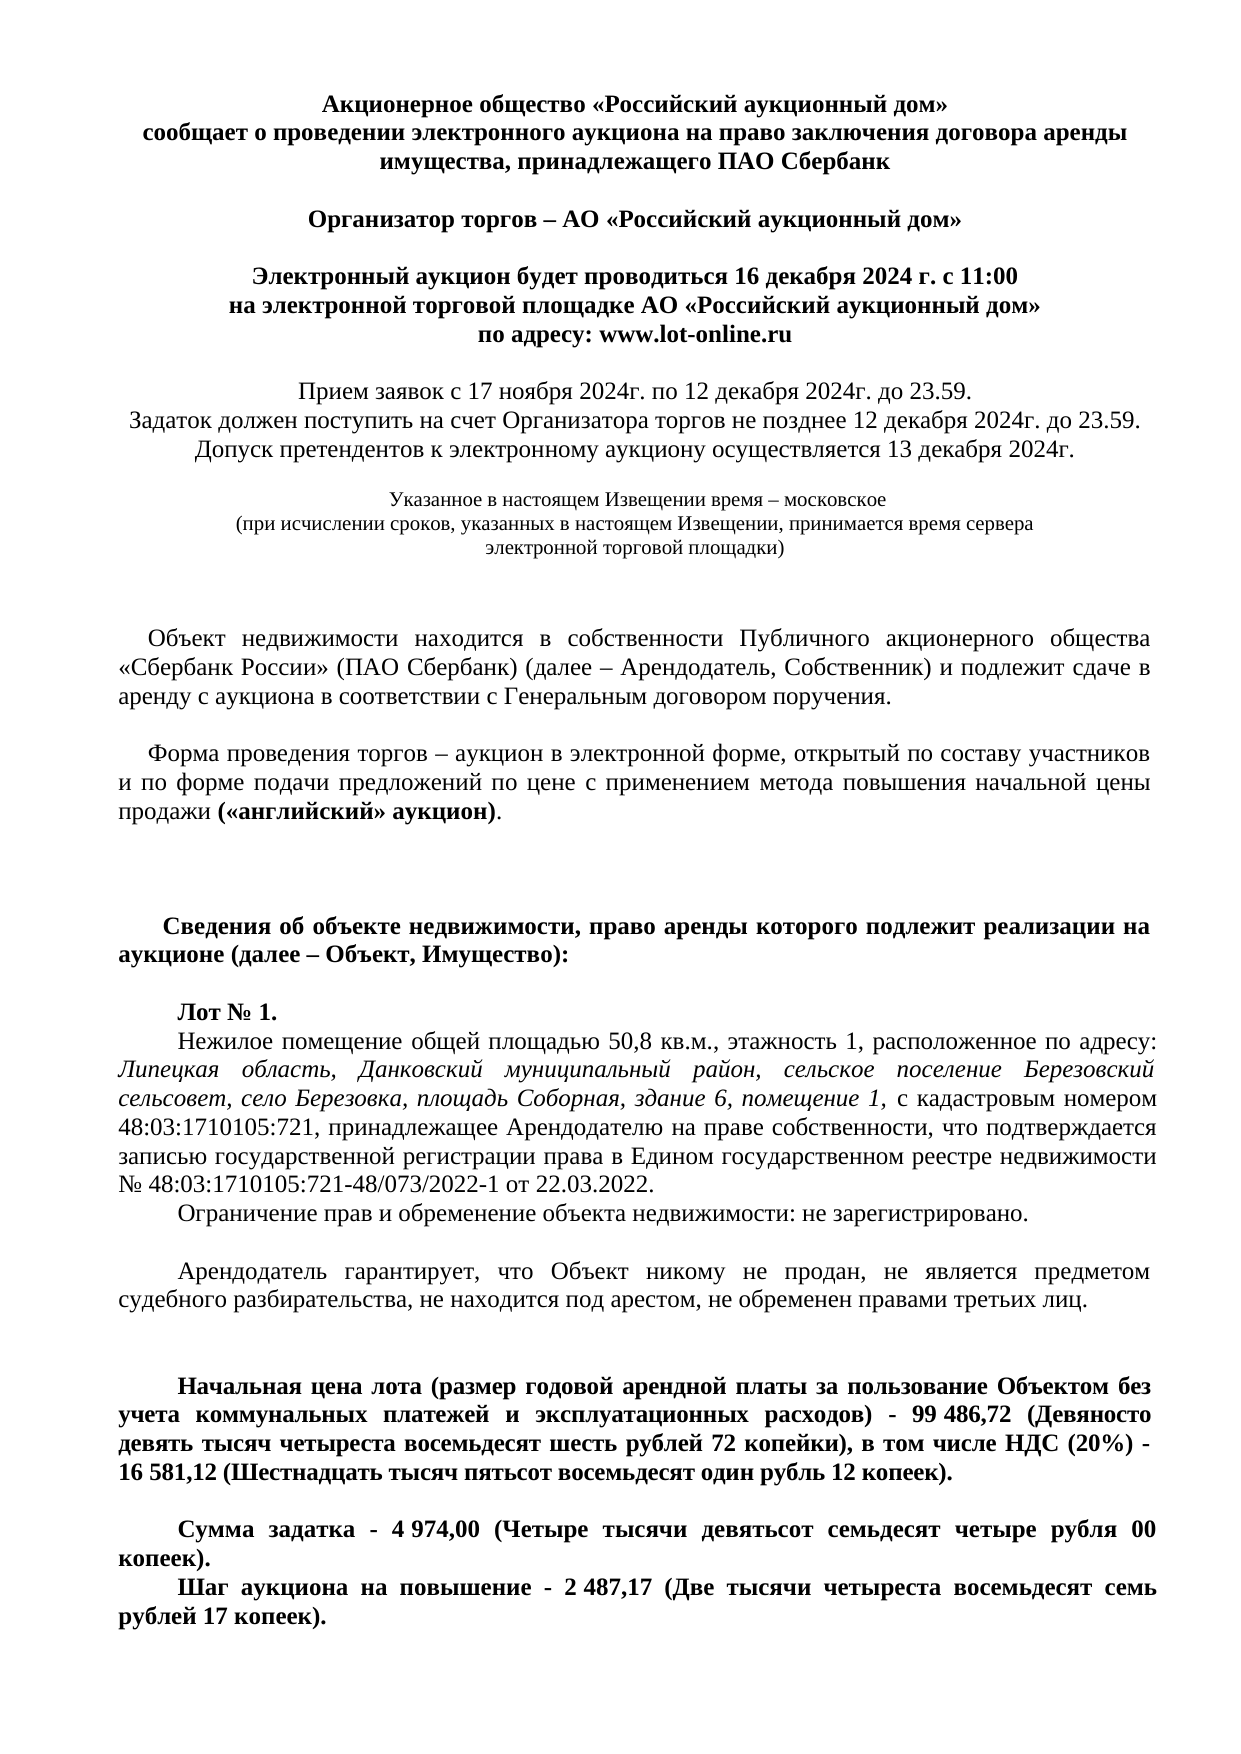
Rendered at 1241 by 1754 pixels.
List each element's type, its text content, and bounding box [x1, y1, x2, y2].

text по адресу: www.lot-online.ru [118, 319, 1152, 347]
text (при исчислении сроков, указанных в настоящем Извещении, принимается время сервера [118, 511, 1152, 534]
text Арендодатель гарантирует, что Объект никому не продан, не является предметом судебного разбирательства, не находится под арестом, не обременен правами третьих лиц. [118, 1256, 1152, 1313]
text Шаг аукциона на повышение - 2 487,17 (Две тысячи четыреста восемьдесят семь рублей 17 копеек). [118, 1572, 1157, 1629]
text Нежилое помещение общей площадью 50,8 кв.м., этажность 1, расположенное по адресу: Липецкая область, Данковский муниципальный район, сельское поселение Березовский сельсовет, село Березовка, площадь Соборная, здание 6, помещение 1, с кадастровым номером 48:03:1710105:721, принадлежащее Арендодателю на праве собственности, что подтверждается записью государственной регистрации права в Едином государственном реестре недвижимости № 48:03:1710105:721-48/073/2022-1 от 22.03.2022. [118, 1026, 1157, 1198]
text Сумма задатка - 4 974,00 (Четыре тысячи девятьсот семьдесят четыре рубля 00 копеек). [118, 1514, 1157, 1572]
text Организатор торгов – АО «Российский аукционный дом» [118, 204, 1152, 232]
text сообщает о проведении электронного аукциона на право заключения договора аренды имущества, принадлежащего ПАО Сбербанк [118, 117, 1152, 175]
text на электронной торговой площадке АО «Российский аукционный дом» [118, 290, 1152, 319]
text Начальная цена лота (размер годовой арендной платы за пользование Объектом без учета коммунальных платежей и эксплуатационных расходов) - 99 486,72 (Девяносто девять тысяч четыреста восемьдесят шесть рублей 72 копейки), в том числе НДС (20%) - 16 581,12 (Шестнадцать тысяч пятьсот восемьдесят один рубль 12 копеек). [118, 1371, 1152, 1486]
text Допуск претендентов к электронному аукциону осуществляется 13 декабря 2024г. [118, 434, 1152, 462]
text Лот № 1. [118, 997, 1152, 1026]
text Ограничение прав и обременение объекта недвижимости: не зарегистрировано. [118, 1198, 1157, 1227]
text Форма проведения торгов – аукцион в электронной форме, открытый по составу участников и по форме подачи предложений по цене с применением метода повышения начальной цены продажи («английский» аукцион). [118, 738, 1152, 824]
text Электронный аукцион будет проводиться 16 декабря 2024 г. с 11:00 [118, 261, 1152, 290]
text Акционерное общество «Российский аукционный дом» [118, 89, 1152, 117]
text Указанное в настоящем Извещении время – московское [118, 486, 1152, 511]
text Задаток должен поступить на счет Организатора торгов не позднее 12 декабря 2024г. до 23.59. [118, 405, 1152, 434]
text Сведения об объекте недвижимости, право аренды которого подлежит реализации на аукционе (далее – Объект, Имущество): [118, 911, 1152, 968]
text электронной торговой площадки) [118, 534, 1152, 559]
text Прием заявок с 17 ноября 2024г. по 12 декабря 2024г. до 23.59. [118, 376, 1152, 405]
text Объект недвижимости находится в собственности Публичного акционерного общества «Сбербанк России» (ПАО Сбербанк) (далее – Арендодатель, Собственник) и подлежит сдаче в аренду с аукциона в соответствии с Генеральным договором поручения. [118, 623, 1152, 709]
